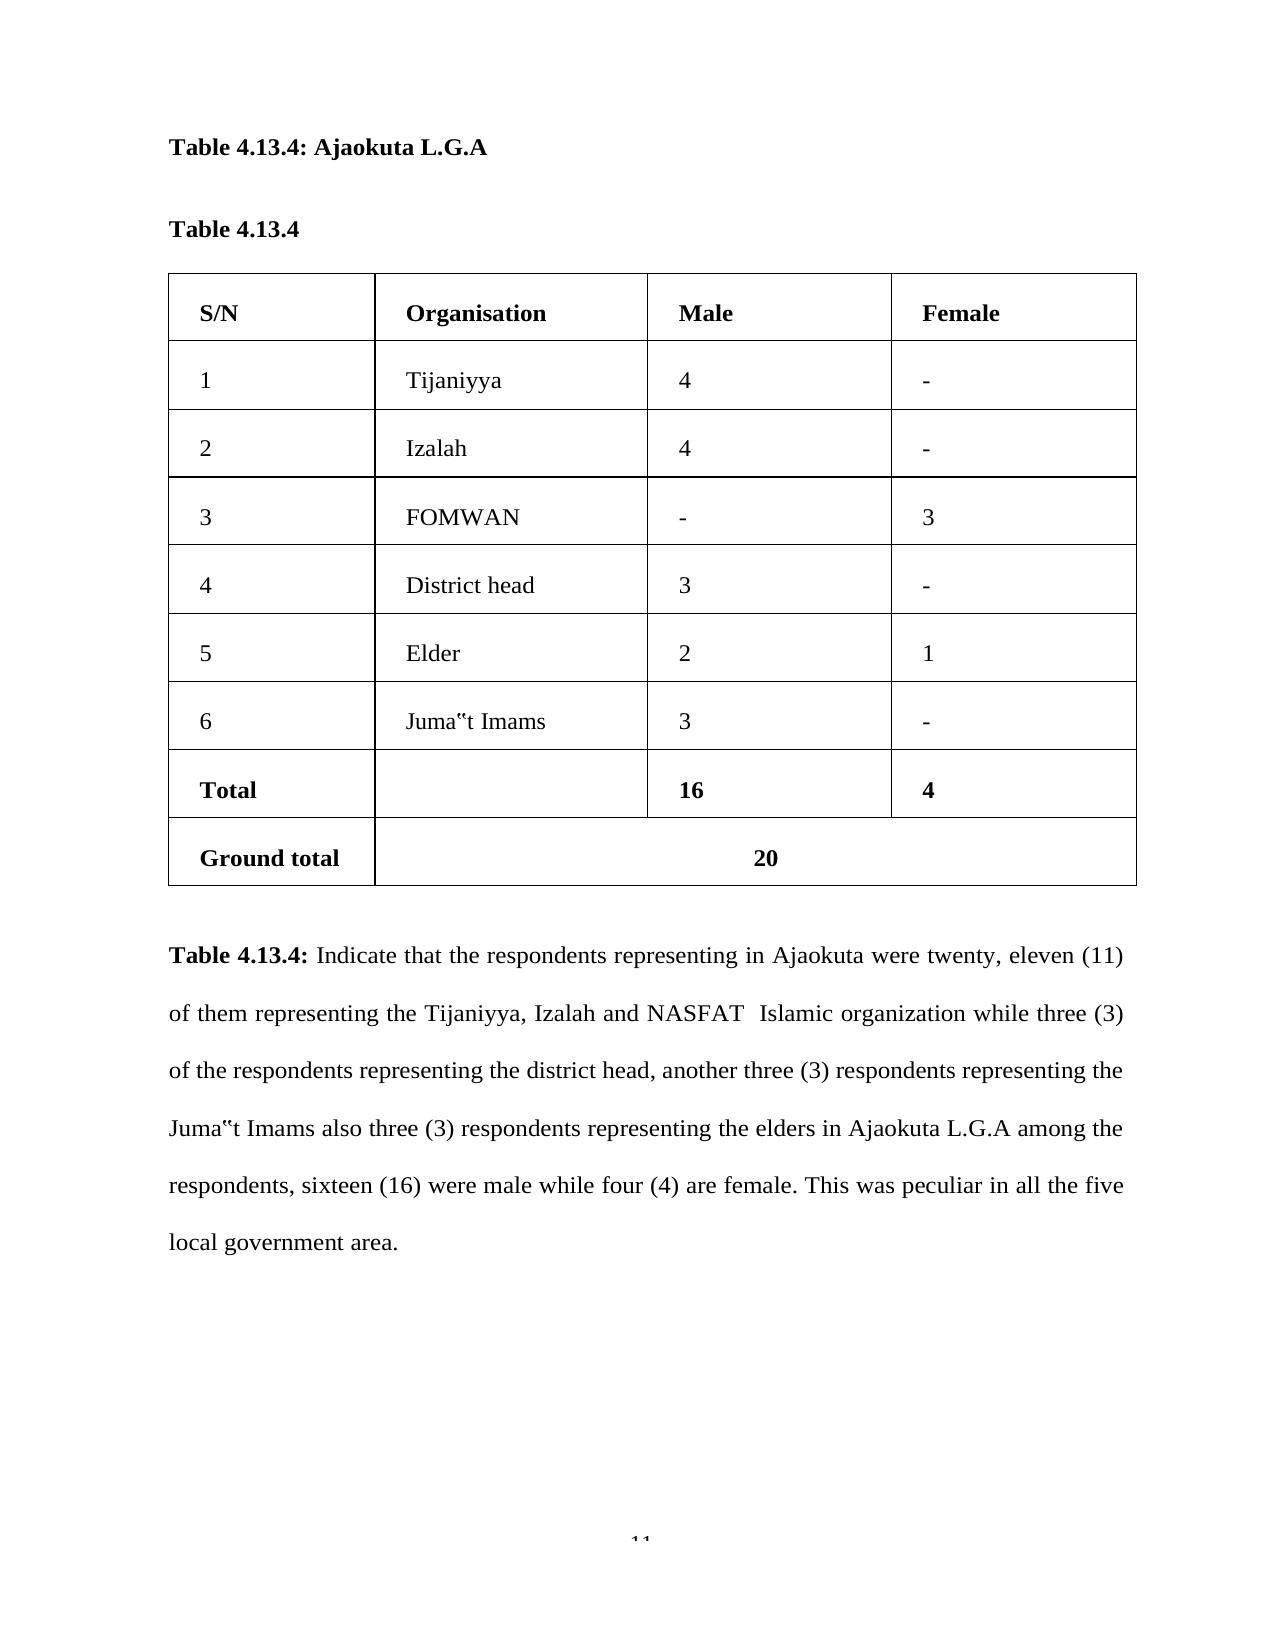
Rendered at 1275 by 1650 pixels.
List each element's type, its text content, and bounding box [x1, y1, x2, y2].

table_cell Juma‟t Imams [376, 682, 647, 749]
table_header Female [892, 274, 1136, 340]
table_cell - [892, 682, 1136, 749]
table_cell 3 [169, 478, 374, 544]
subtitle Table 4.13.4: Ajaokuta L.G.A [169, 133, 1231, 161]
table_cell - [892, 341, 1136, 408]
table_cell 6 [169, 682, 374, 749]
text Table 4.13.4: Indicate that the respondents representing in Ajaokuta were twenty, eleven (11) of them representing the Tijaniyya, Izalah and NASFAT Islamic organization while three (3) of the respondents representing the district head, another three (3) respondents representing the Juma‟t Imams also three (3) respondents representing the elders in Ajaokuta L.G.A among the respondents, sixteen (16) were male while four (4) are female. This was peculiar in all the five local government area. [169, 941, 1125, 1256]
table_header Organisation [376, 274, 647, 340]
table_cell 3 [892, 478, 1136, 544]
text Table 4.13.4 [169, 216, 1231, 243]
table_cell - [892, 545, 1136, 613]
table_cell Elder [376, 614, 647, 681]
table_cell 4 [169, 545, 374, 613]
table_cell Ground total [169, 818, 374, 885]
table_cell 20 [376, 818, 1136, 885]
table_header S/N [169, 274, 374, 340]
table_cell 3 [648, 682, 891, 749]
table_cell - [648, 478, 891, 544]
table_cell District head [376, 545, 647, 613]
table_cell Izalah [376, 410, 647, 476]
table_cell 4 [648, 410, 891, 476]
table_header Male [648, 274, 891, 340]
table_cell - [892, 410, 1136, 476]
table_cell Total [169, 750, 374, 817]
table_cell 2 [648, 614, 891, 681]
table_cell Tijaniyya [376, 341, 647, 408]
table_cell FOMWAN [376, 478, 647, 544]
table_cell [376, 750, 647, 817]
table_cell 4 [892, 750, 1136, 817]
table_cell 1 [892, 614, 1136, 681]
table_cell 1 [169, 341, 374, 408]
table_cell 5 [169, 614, 374, 681]
table_cell 4 [648, 341, 891, 408]
table_cell 2 [169, 410, 374, 476]
table_cell 3 [648, 545, 891, 613]
table_cell 16 [648, 750, 891, 817]
